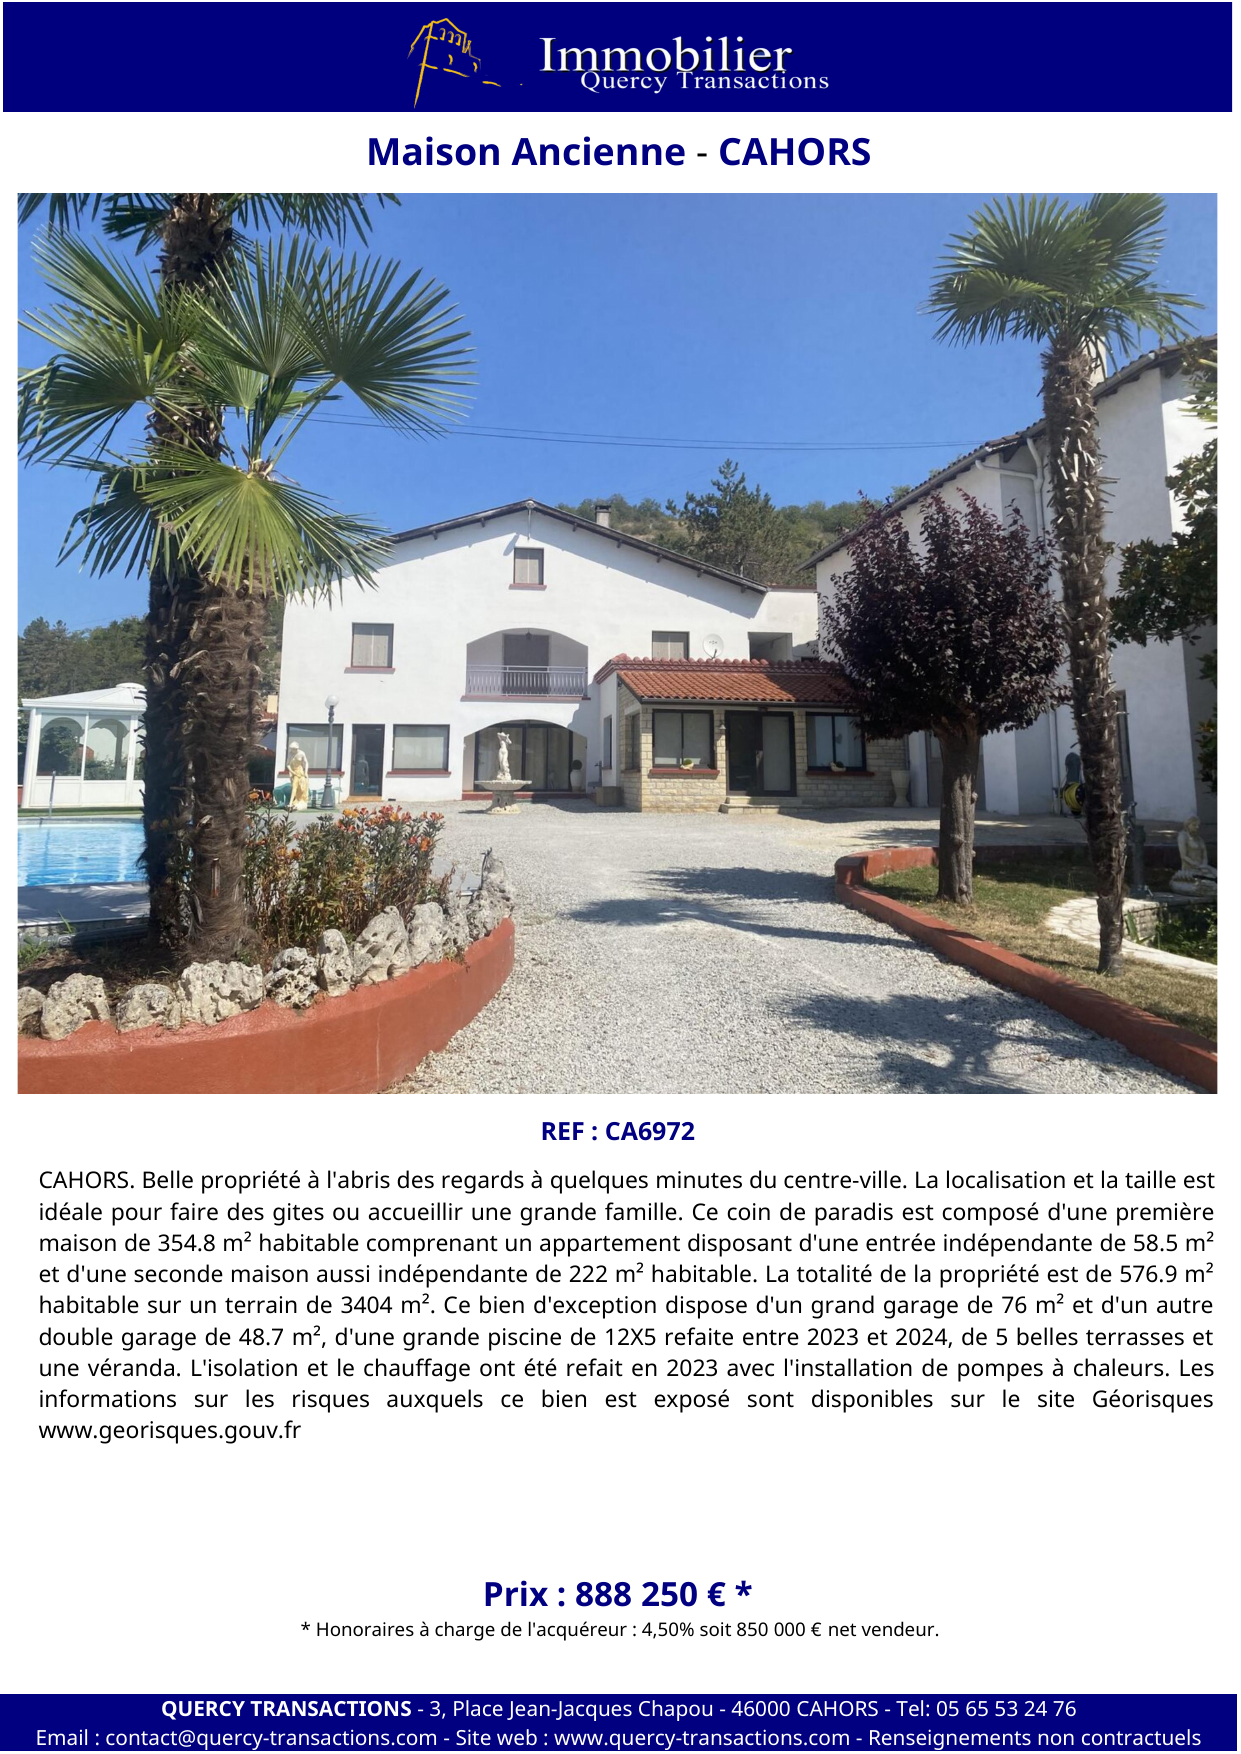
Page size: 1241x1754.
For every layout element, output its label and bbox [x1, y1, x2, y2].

picture [3, 2, 1233, 112]
table_header [0, 114, 1237, 1676]
picture [17, 193, 1218, 1094]
